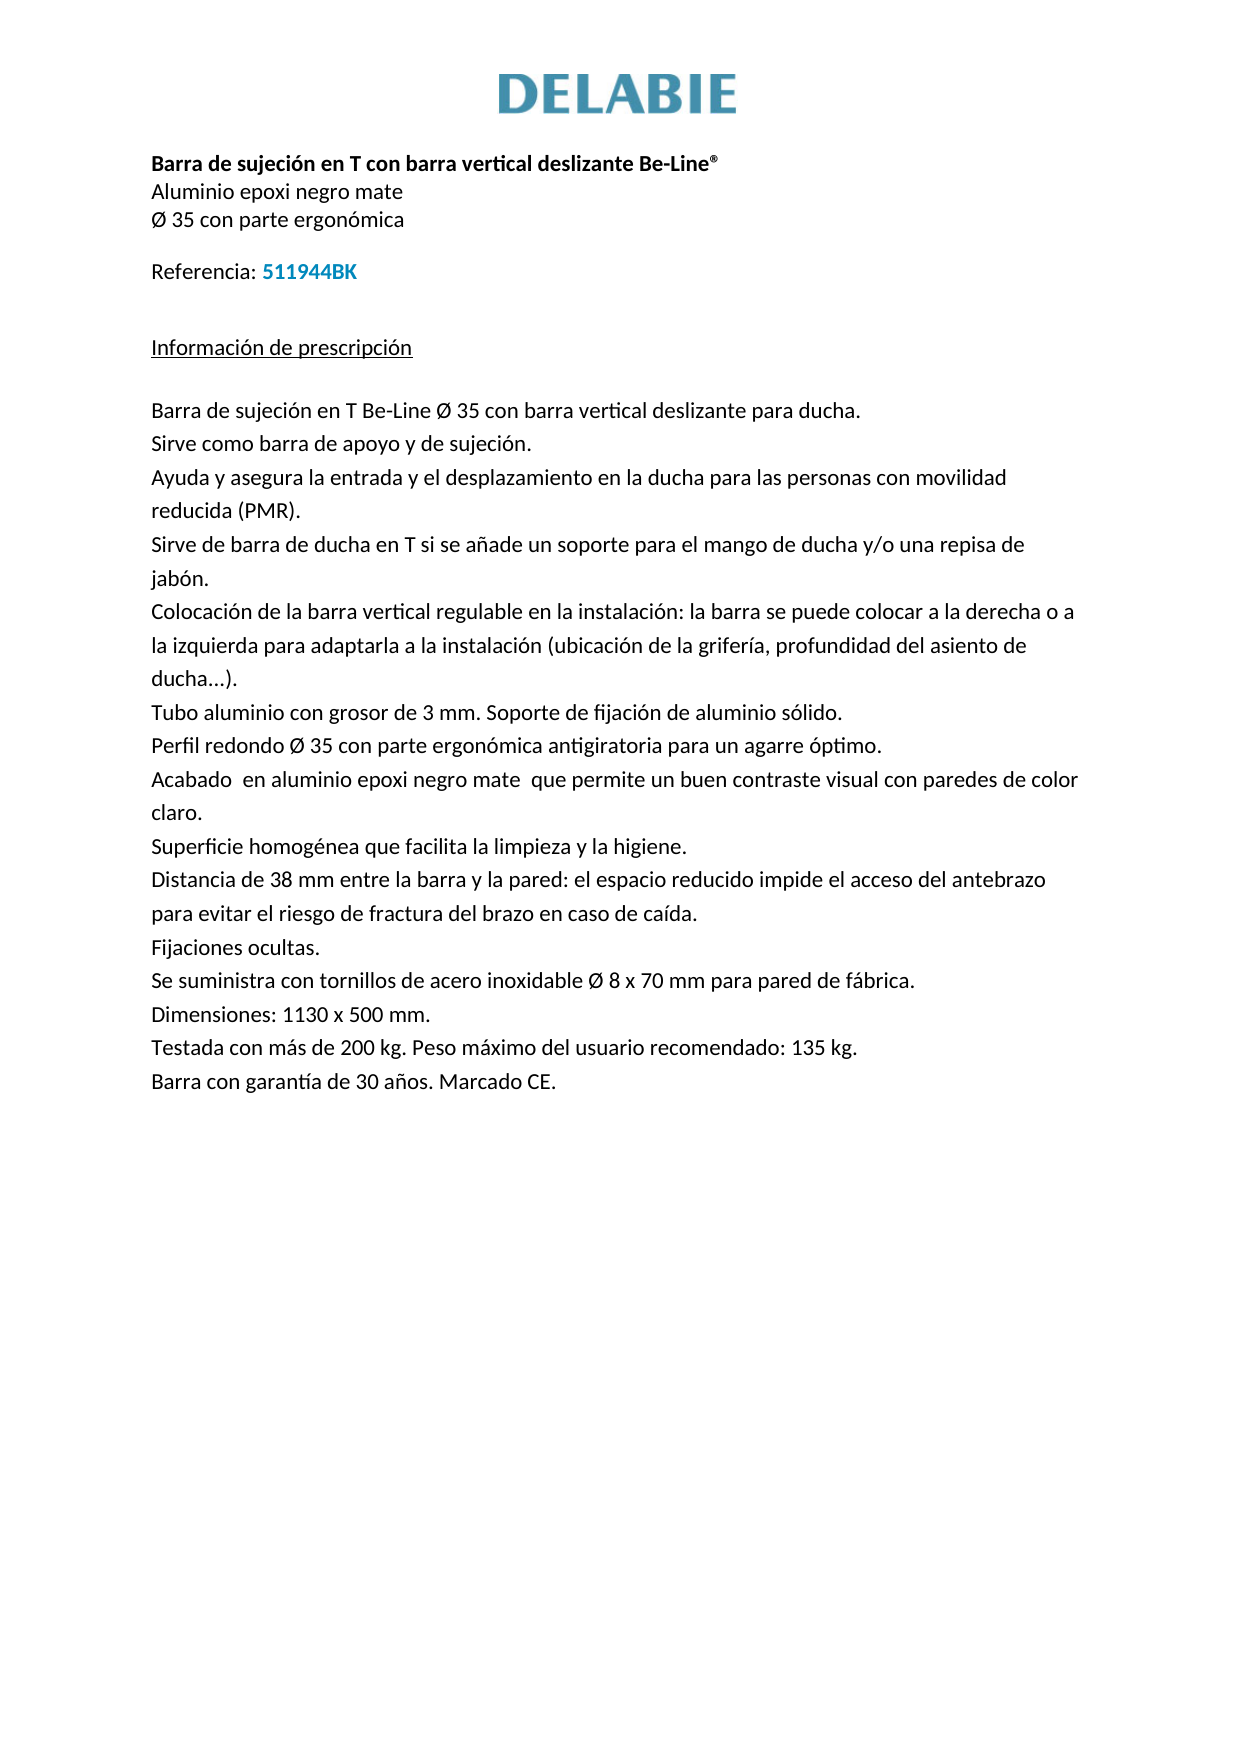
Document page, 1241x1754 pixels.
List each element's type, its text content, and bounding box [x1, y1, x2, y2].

text Barra de sujeción en T Be-Line Ø 35 con barra vertical deslizante para ducha. [151, 396, 1084, 424]
text Referencia: 511944BK [151, 257, 1084, 285]
text Se suministra con tornillos de acero inoxidable Ø 8 x 70 mm para pared de fábrica. [151, 966, 1084, 994]
text Ayuda y asegura la entrada y el desplazamiento en la ducha para las personas con movilidad reducida (PMR). [151, 463, 1084, 525]
text Perfil redondo Ø 35 con parte ergonómica antigiratoria para un agarre óptimo. [151, 731, 1084, 759]
text Acabado en aluminio epoxi negro mate que permite un buen contraste visual con paredes de color claro. [151, 765, 1084, 827]
text Dimensiones: 1130 x 500 mm. [151, 1000, 1084, 1028]
text Aluminio epoxi negro mate [151, 177, 1084, 205]
text Información de prescripción [151, 333, 1084, 361]
text Superficie homogénea que facilita la limpieza y la higiene. [151, 832, 1084, 860]
text Ø 35 con parte ergonómica [151, 205, 1084, 233]
text Sirve de barra de ducha en T si se añade un soporte para el mango de ducha y/o una repisa de jabón. [151, 530, 1084, 592]
text Distancia de 38 mm entre la barra y la pared: el espacio reducido impide el acceso del antebrazo para evitar el riesgo de fractura del brazo en caso de caída. [151, 866, 1084, 927]
picture [497, 74, 738, 114]
text Testada con más de 200 kg. Peso máximo del usuario recomendado: 135 kg. [151, 1033, 1084, 1061]
text Sirve como barra de apoyo y de sujeción. [151, 429, 1084, 458]
text Colocación de la barra vertical regulable en la instalación: la barra se puede colocar a la derecha o a la izquierda para adaptarla a la instalación (ubicación de la grifería, profundidad del asiento de ducha...). [151, 597, 1084, 692]
text Fijaciones ocultas. [151, 933, 1084, 961]
text Tubo aluminio con grosor de 3 mm. Soporte de fijación de aluminio sólido. [151, 698, 1084, 726]
text Barra con garantía de 30 años. Marcado CE. [151, 1067, 1084, 1095]
text Barra de sujeción en T con barra vertical deslizante Be-Line® [151, 149, 1084, 177]
